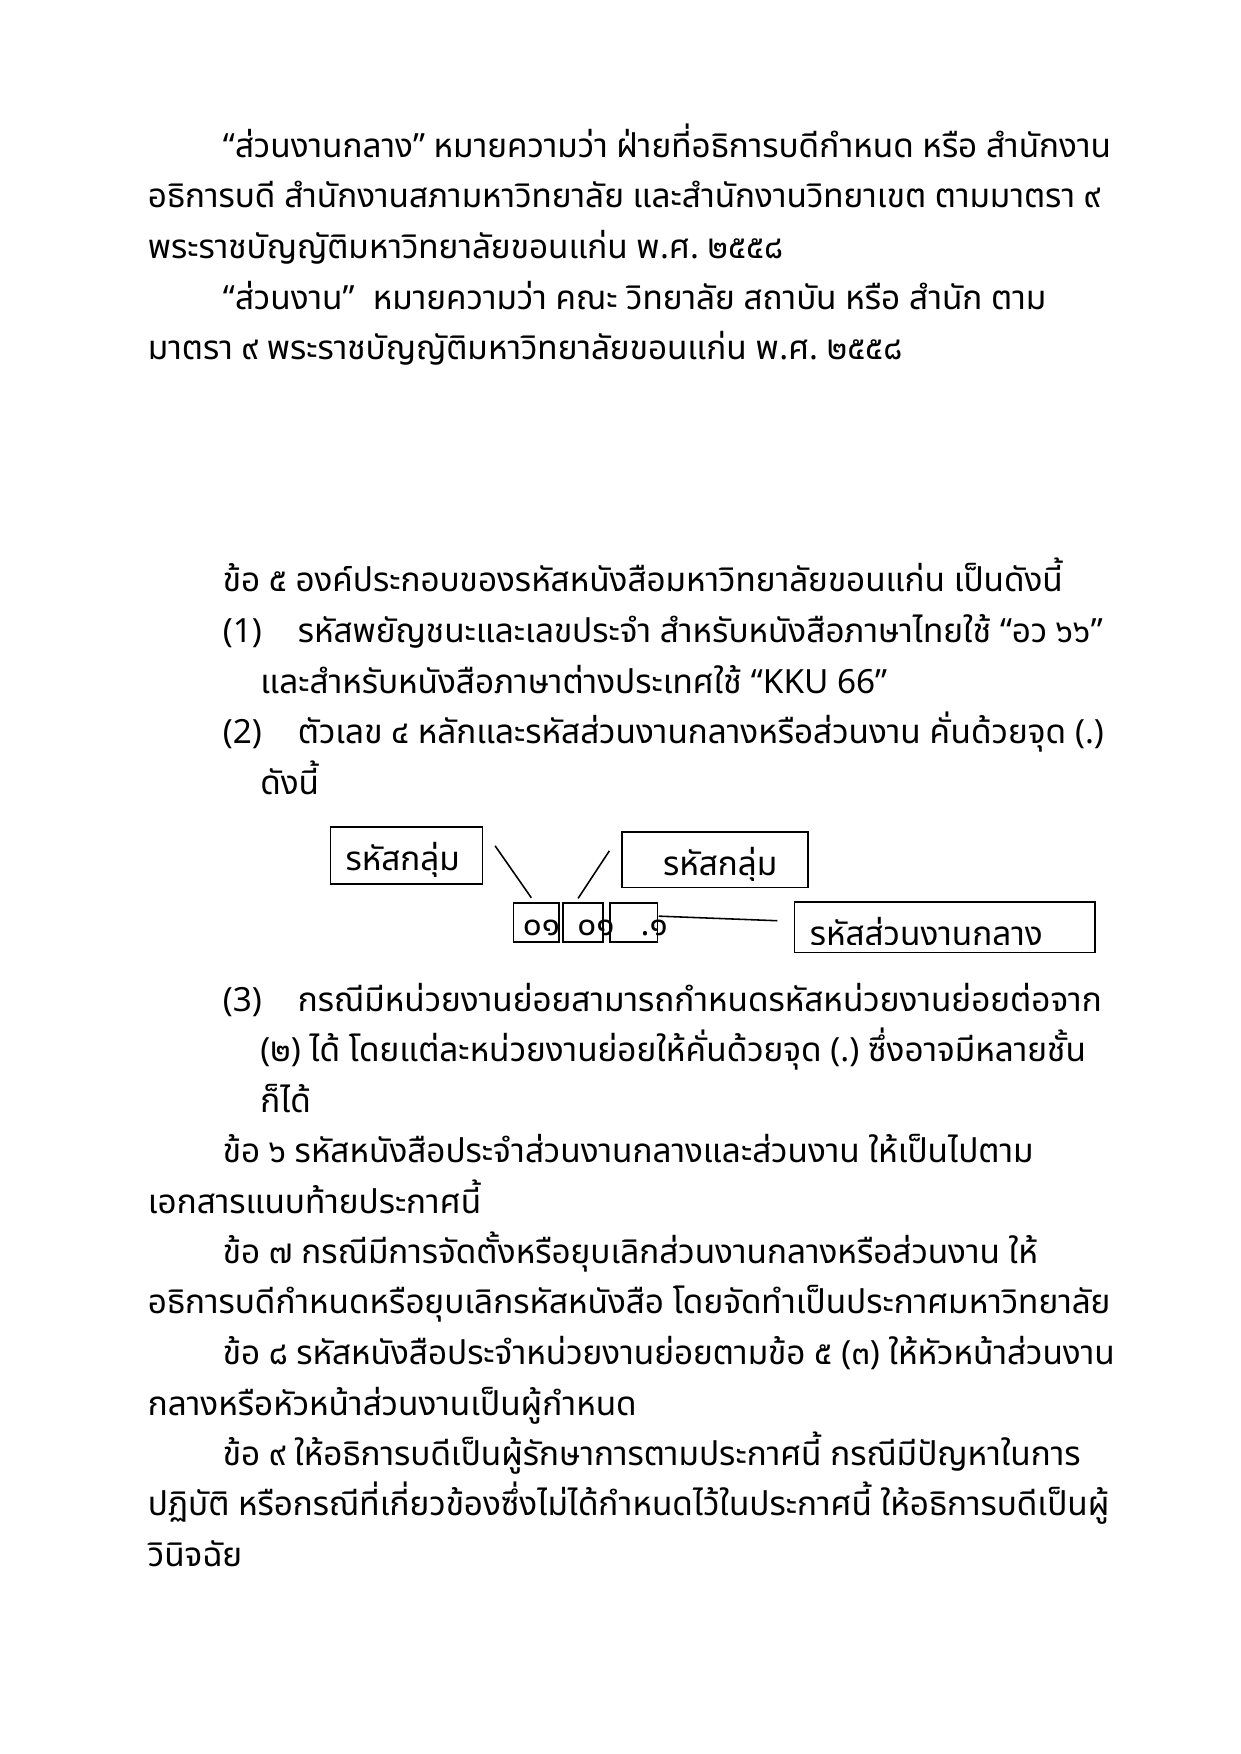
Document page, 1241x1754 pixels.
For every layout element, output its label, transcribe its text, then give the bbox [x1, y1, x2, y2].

list รหัสพยัญชนะและเลขประจำ สำหรับหนังสือภาษาไทยใช้ “อว ๖๖” และสำหรับหนังสือภาษาต่างประเทศใช้ “KKU 66” [223, 607, 1122, 708]
text ข้อ ๖ รหัสหนังสือประจำส่วนงานกลางและส่วนงาน ให้เป็นไปตามเอกสารแนบท้ายประกาศนี้ [148, 1127, 1122, 1228]
text “ส่วนงาน” หมายความว่า คณะ วิทยาลัย สถาบัน หรือ สำนัก ตามมาตรา ๙ พระราชบัญญัติมหาวิทยาลัยขอนแก่น พ.ศ. ๒๕๕๘ [148, 273, 1122, 375]
text ข้อ ๙ ให้อธิการบดีเป็นผู้รักษาการตามประกาศนี้ กรณีมีปัญหาในการปฏิบัติ หรือกรณีที่เกี่ยวข้องซึ่งไม่ได้กำหนดไว้ในประกาศนี้ ให้อธิการบดีเป็นผู้วินิจฉัย [148, 1430, 1122, 1581]
text ๐๑ ๐๑ .๑ [148, 900, 1122, 951]
text ข้อ ๗ กรณีมีการจัดตั้งหรือยุบเลิกส่วนงานกลางหรือส่วนงาน ให้อธิการบดีกำหนดหรือยุบเลิกรหัสหนังสือ โดยจัดทำเป็นประกาศมหาวิทยาลัย [148, 1228, 1122, 1329]
text “ส่วนงานกลาง” หมายความว่า ฝ่ายที่อธิการบดีกำหนด หรือ สำนักงานอธิการบดี สำนักงานสภามหาวิทยาลัย และสำนักงานวิทยาเขต ตามมาตรา ๙ พระราชบัญญัติมหาวิทยาลัยขอนแก่น พ.ศ. ๒๕๕๘ [148, 122, 1122, 273]
list ตัวเลข ๔ หลักและรหัสส่วนงานกลางหรือส่วนงาน คั่นด้วยจุด (.) ดังนี้ [223, 708, 1122, 809]
text ข้อ ๕ องค์ประกอบของรหัสหนังสือมหาวิทยาลัยขอนแก่น เป็นดังนี้ [148, 556, 1122, 607]
text ข้อ ๘ รหัสหนังสือประจำหน่วยงานย่อยตามข้อ ๕ (๓) ให้หัวหน้าส่วนงานกลางหรือหัวหน้าส่วนงานเป็นผู้กำหนด [148, 1329, 1122, 1430]
list กรณีมีหน่วยงานย่อยสามารถกำหนดรหัสหน่วยงานย่อยต่อจาก (๒) ได้ โดยแต่ละหน่วยงานย่อยให้คั่นด้วยจุด (.) ซึ่งอาจมีหลายชั้นก็ได้ [223, 976, 1122, 1127]
